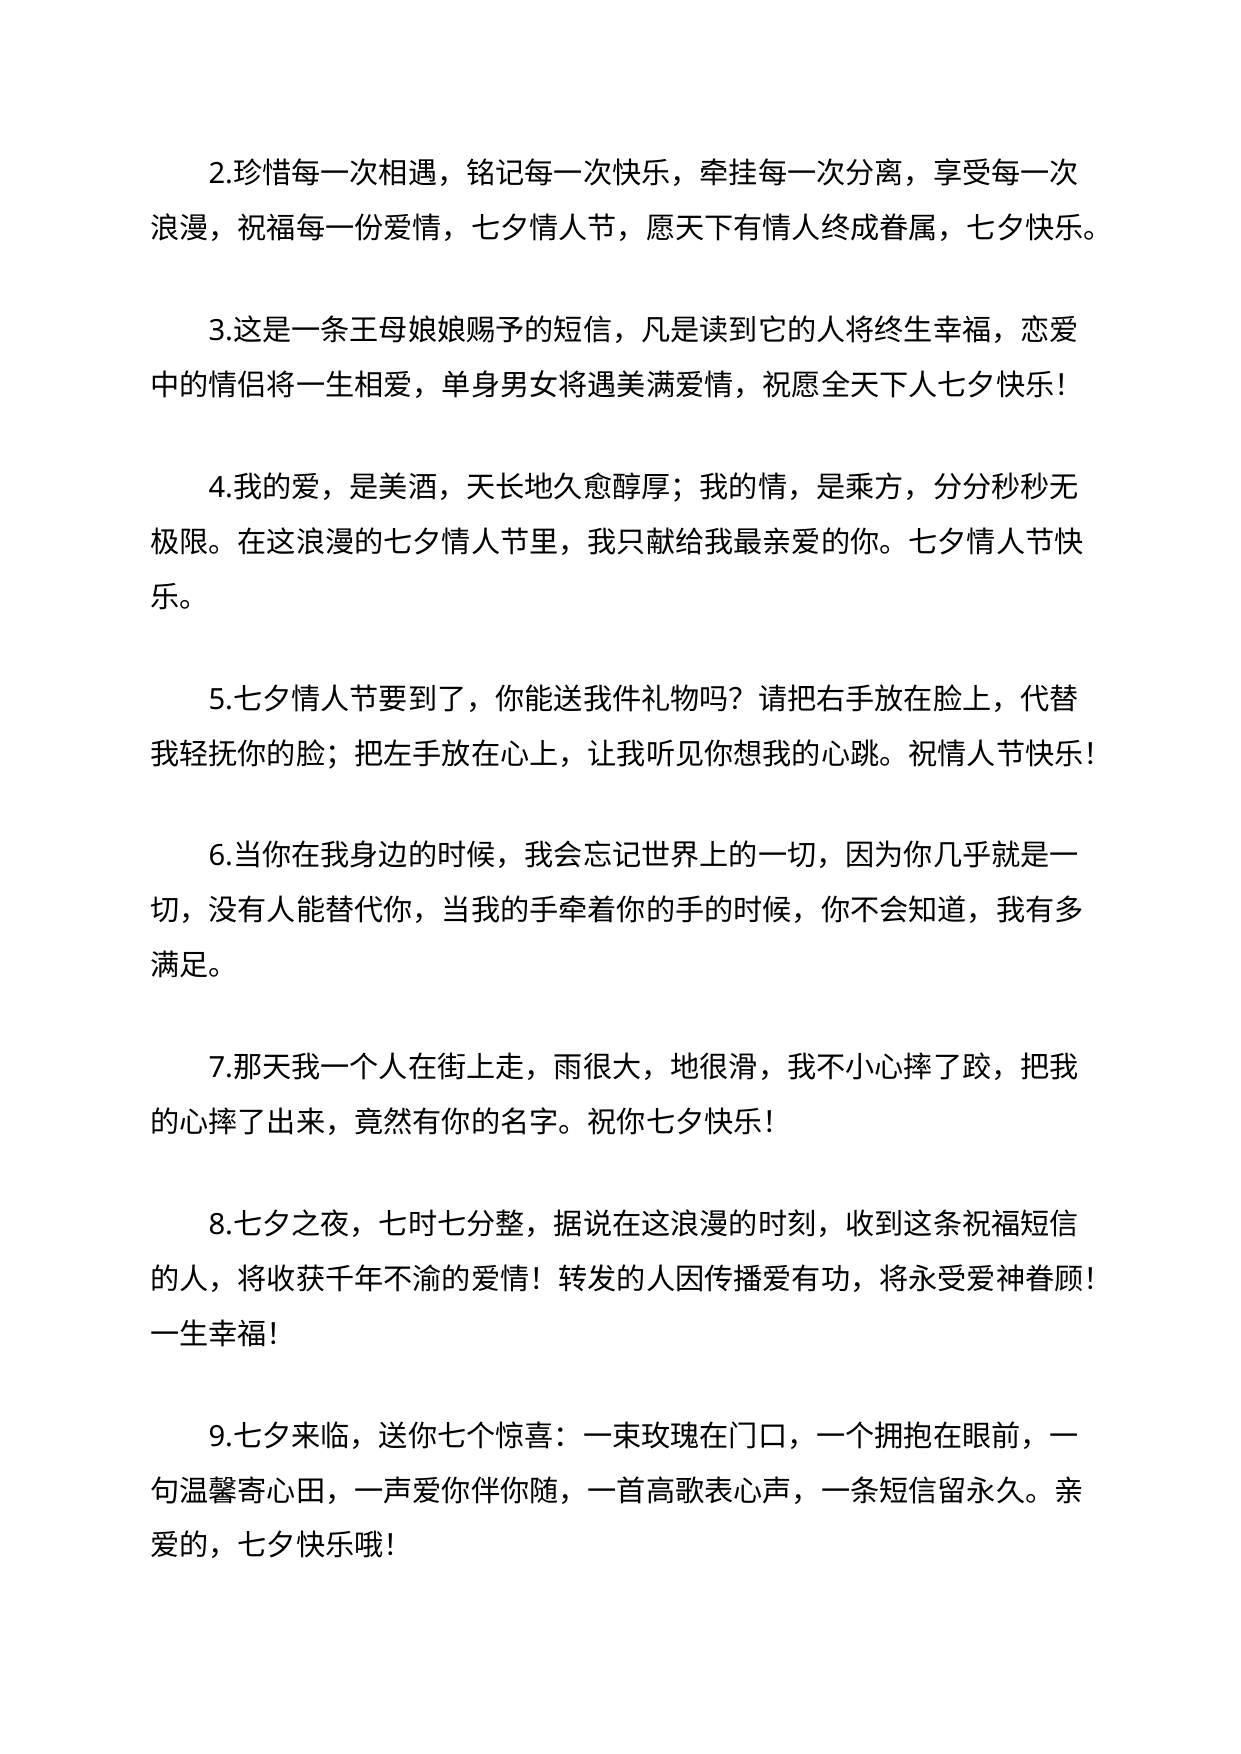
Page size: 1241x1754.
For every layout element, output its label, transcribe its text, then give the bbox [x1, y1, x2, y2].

text 6.当你在我身边的时候，我会忘记世界上的一切，因为你几乎就是一切，没有人能替代你，当我的手牵着你的手的时候，你不会知道，我有多满足。 [150, 832, 1090, 984]
text 3.这是一条王母娘娘赐予的短信，凡是读到它的人将终生幸福，恋爱中的情侣将一生相爱，单身男女将遇美满爱情，祝愿全天下人七夕快乐！ [150, 307, 1090, 404]
text 7.那天我一个人在街上走，雨很大，地很滑，我不小心摔了跤，把我的心摔了出来，竟然有你的名字。祝你七夕快乐！ [150, 1044, 1090, 1141]
text 2.珍惜每一次相遇，铭记每一次快乐，牵挂每一次分离，享受每一次浪漫，祝福每一份爱情，七夕情人节，愿天下有情人终成眷属，七夕快乐。 [150, 150, 1090, 247]
text 8.七夕之夜，七时七分整，据说在这浪漫的时刻，收到这条祝福短信的人，将收获千年不渝的爱情！转发的人因传播爱有功，将永受爱神眷顾！一生幸福！ [150, 1200, 1090, 1353]
text 9.七夕来临，送你七个惊喜：一束玫瑰在门口，一个拥抱在眼前，一句温馨寄心田，一声爱你伴你随，一首高歌表心声，一条短信留永久。亲爱的，七夕快乐哦！ [150, 1412, 1090, 1564]
text 4.我的爱，是美酒，天长地久愈醇厚；我的情，是乘方，分分秒秒无极限。在这浪漫的七夕情人节里，我只献给我最亲爱的你。七夕情人节快乐。 [150, 463, 1090, 616]
text 5.七夕情人节要到了，你能送我件礼物吗？请把右手放在脸上，代替我轻抚你的脸；把左手放在心上，让我听见你想我的心跳。祝情人节快乐！ [150, 675, 1090, 772]
